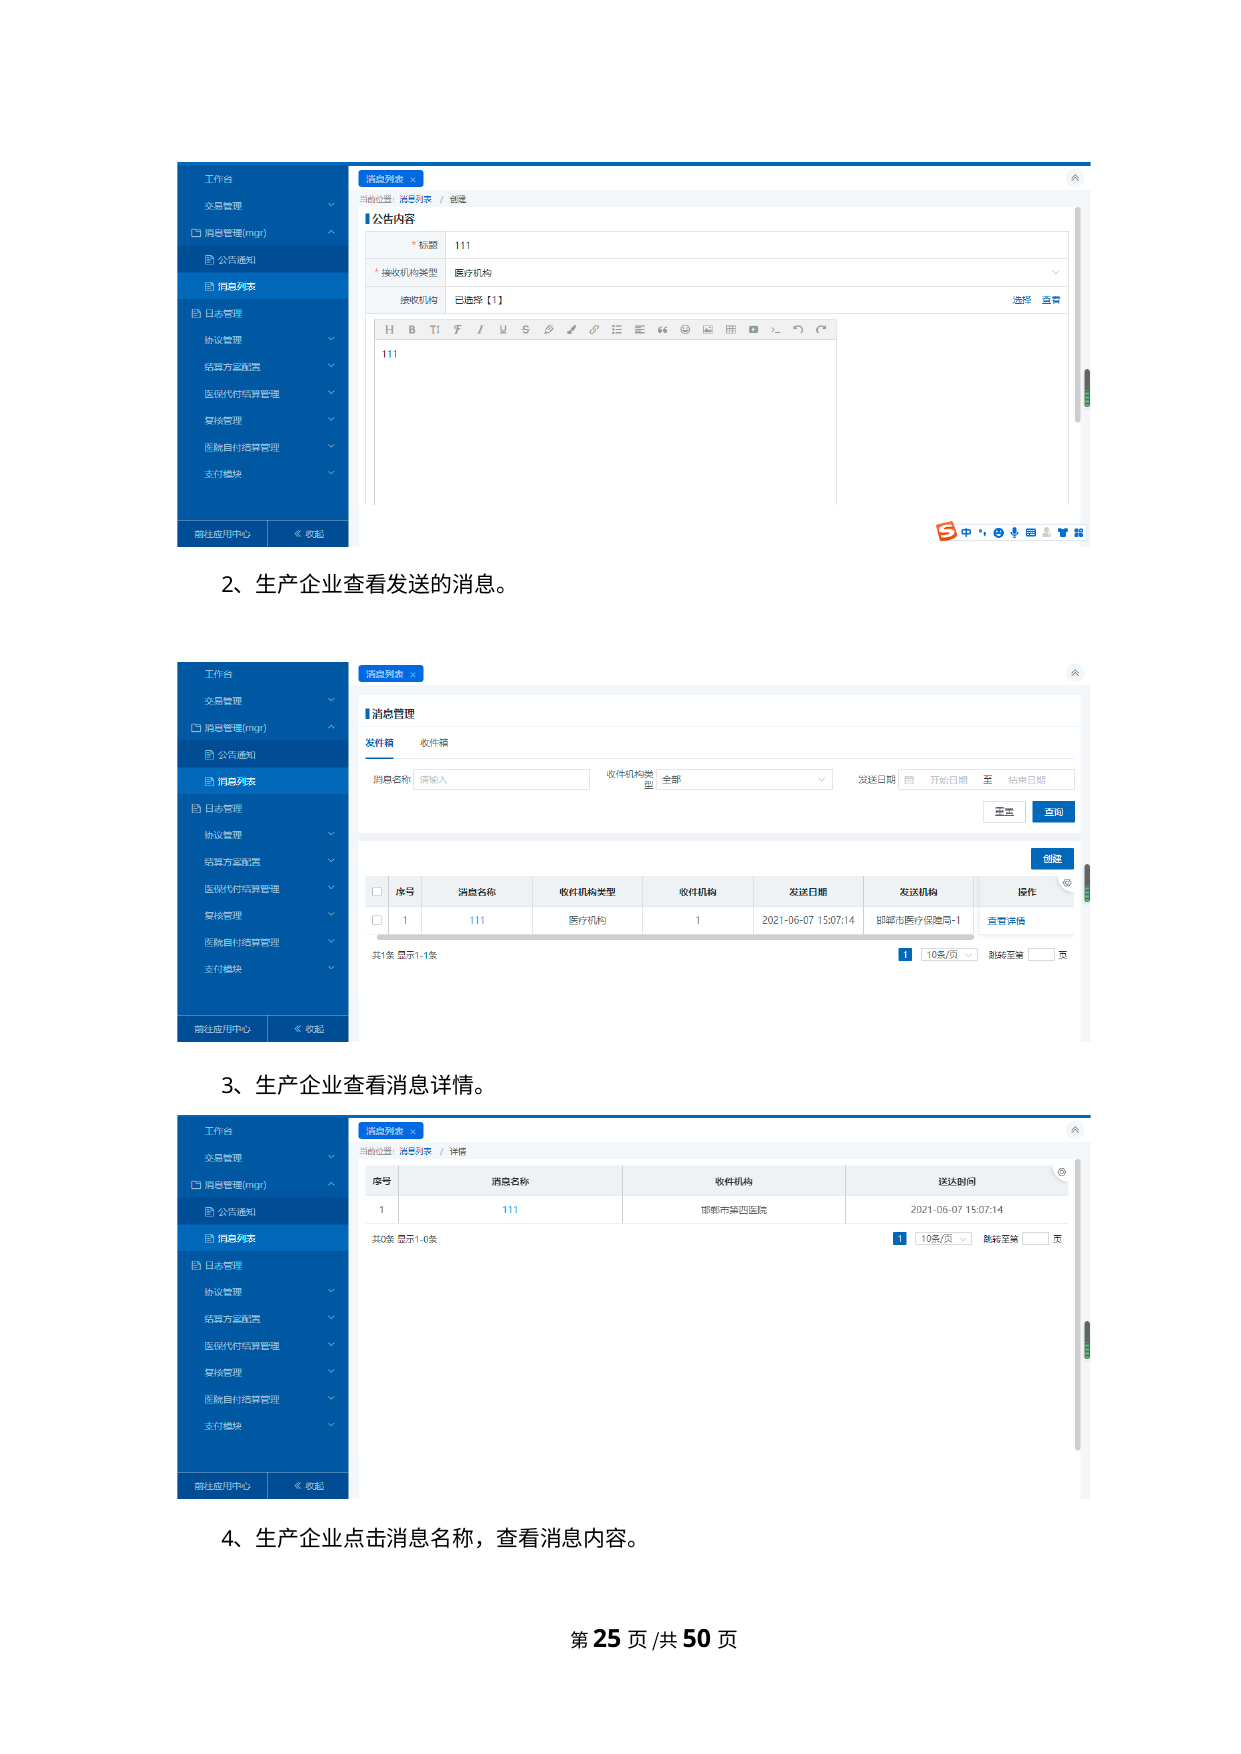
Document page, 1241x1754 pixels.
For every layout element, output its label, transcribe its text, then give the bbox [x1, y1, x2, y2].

list 生产企业查看消息详情。 [177, 1067, 1093, 1100]
list 生产企业查看发送的消息。 [177, 567, 1093, 599]
picture [177, 162, 1091, 547]
picture [177, 662, 1091, 1042]
picture [177, 1115, 1091, 1499]
list 生产企业点击消息名称，查看消息内容。 [177, 1521, 1093, 1553]
